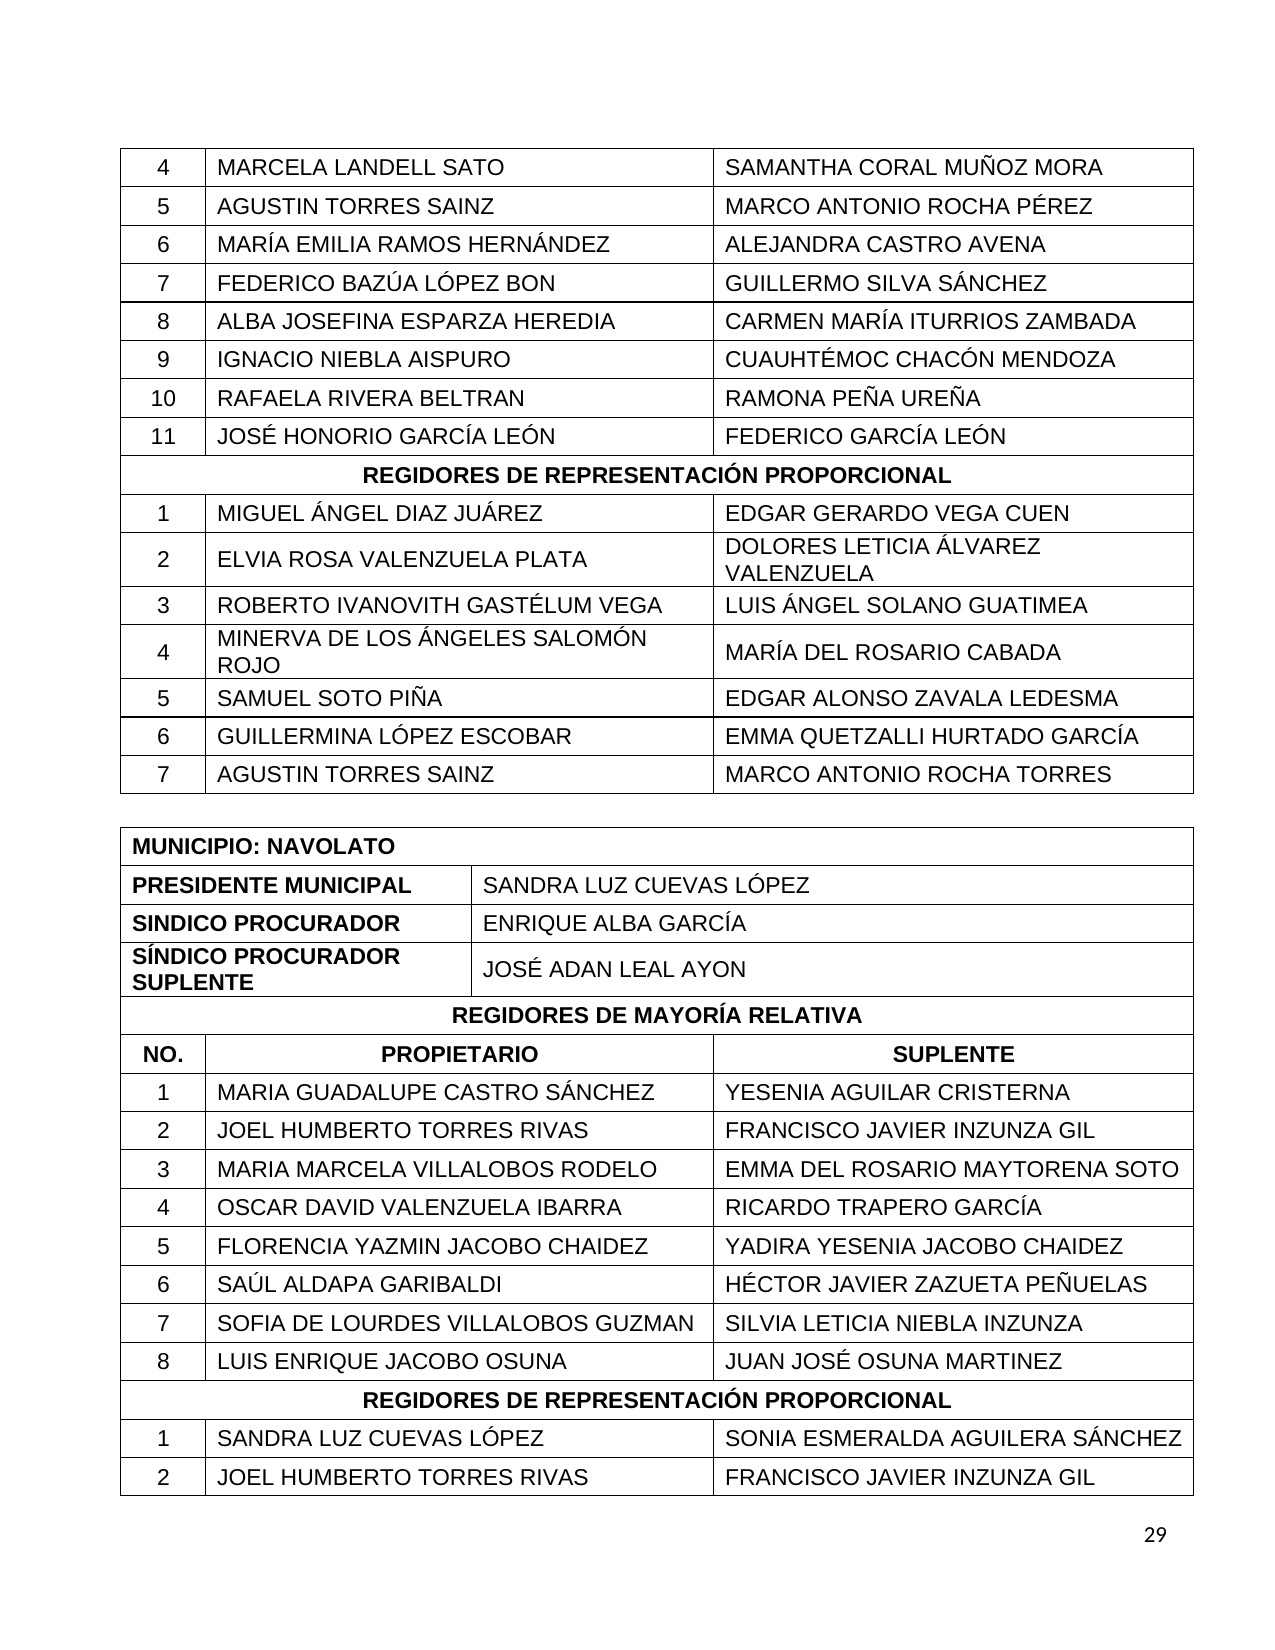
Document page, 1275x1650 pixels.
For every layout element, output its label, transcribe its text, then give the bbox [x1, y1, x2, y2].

table_cell MINERVA DE LOS ÁNGELES SALOMÓN ROJO [206, 625, 713, 678]
table_cell GUILLERMO SILVA SÁNCHEZ [714, 264, 1193, 301]
table_cell 2 [121, 533, 205, 586]
table_cell PRESIDENTE MUNICIPAL [121, 866, 471, 903]
table_cell REGIDORES DE REPRESENTACIÓN PROPORCIONAL [121, 1381, 1193, 1418]
table_cell EMMA DEL ROSARIO MAYTORENA SOTO [714, 1150, 1193, 1188]
table_cell FEDERICO GARCÍA LEÓN [714, 418, 1193, 455]
table_cell RAMONA PEÑA UREÑA [714, 379, 1193, 417]
table_cell AGUSTIN TORRES SAINZ [206, 756, 713, 793]
table_cell YADIRA YESENIA JACOBO CHAIDEZ [714, 1227, 1193, 1265]
table_cell 7 [121, 264, 205, 301]
table_cell MARIA GUADALUPE CASTRO SÁNCHEZ [206, 1074, 713, 1111]
table_cell SINDICO PROCURADOR [121, 905, 471, 942]
table_cell IGNACIO NIEBLA AISPURO [206, 341, 713, 378]
table_cell CARMEN MARÍA ITURRIOS ZAMBADA [714, 303, 1193, 340]
table_cell 3 [121, 587, 205, 624]
table_cell MARCELA LANDELL SATO [206, 149, 713, 186]
table_cell 4 [121, 625, 205, 678]
table_cell MARÍA DEL ROSARIO CABADA [714, 625, 1193, 678]
table_cell MARÍA EMILIA RAMOS HERNÁNDEZ [206, 226, 713, 263]
table_cell 1 [121, 1074, 205, 1111]
table_cell FRANCISCO JAVIER INZUNZA GIL [714, 1112, 1193, 1149]
table_cell SILVIA LETICIA NIEBLA INZUNZA [714, 1304, 1193, 1342]
table_cell HÉCTOR JAVIER ZAZUETA PEÑUELAS [714, 1266, 1193, 1303]
table_cell ALEJANDRA CASTRO AVENA [714, 226, 1193, 263]
table_cell GUILLERMINA LÓPEZ ESCOBAR [206, 718, 713, 755]
table_cell DOLORES LETICIA ÁLVAREZ VALENZUELA [714, 533, 1193, 586]
table_cell 6 [121, 226, 205, 263]
table_cell ALBA JOSEFINA ESPARZA HEREDIA [206, 303, 713, 340]
table_cell 2 [121, 1458, 205, 1495]
table_cell ROBERTO IVANOVITH GASTÉLUM VEGA [206, 587, 713, 624]
table_cell MARCO ANTONIO ROCHA TORRES [714, 756, 1193, 793]
table_cell SANDRA LUZ CUEVAS LÓPEZ [472, 866, 1193, 903]
table_cell YESENIA AGUILAR CRISTERNA [714, 1074, 1193, 1111]
table_cell MIGUEL ÁNGEL DIAZ JUÁREZ [206, 495, 713, 532]
table_cell FRANCISCO JAVIER INZUNZA GIL [714, 1458, 1193, 1495]
table_cell LUIS ÁNGEL SOLANO GUATIMEA [714, 587, 1193, 624]
table_cell REGIDORES DE MAYORÍA RELATIVA [121, 997, 1193, 1034]
table_cell 6 [121, 1266, 205, 1303]
table_cell ENRIQUE ALBA GARCÍA [472, 905, 1193, 942]
table_cell EMMA QUETZALLI HURTADO GARCÍA [714, 718, 1193, 755]
table_cell 8 [121, 1343, 205, 1380]
table_cell JUAN JOSÉ OSUNA MARTINEZ [714, 1343, 1193, 1380]
table_cell SAÚL ALDAPA GARIBALDI [206, 1266, 713, 1303]
table_cell 9 [121, 341, 205, 378]
table_cell 10 [121, 379, 205, 417]
table_cell 2 [121, 1112, 205, 1149]
table_cell 6 [121, 718, 205, 755]
table_cell SAMANTHA CORAL MUÑOZ MORA [714, 149, 1193, 186]
table_cell EDGAR ALONSO ZAVALA LEDESMA [714, 679, 1193, 716]
table_cell 4 [121, 1189, 205, 1226]
table_cell RICARDO TRAPERO GARCÍA [714, 1189, 1193, 1226]
table_cell 7 [121, 756, 205, 793]
table_cell ELVIA ROSA VALENZUELA PLATA [206, 533, 713, 586]
table_cell SAMUEL SOTO PIÑA [206, 679, 713, 716]
table_cell SANDRA LUZ CUEVAS LÓPEZ [206, 1420, 713, 1457]
table_cell JOEL HUMBERTO TORRES RIVAS [206, 1112, 713, 1149]
table_cell MARIA MARCELA VILLALOBOS RODELO [206, 1150, 713, 1188]
table_cell RAFAELA RIVERA BELTRAN [206, 379, 713, 417]
table_cell 3 [121, 1150, 205, 1188]
table_cell 1 [121, 495, 205, 532]
table_cell 1 [121, 1420, 205, 1457]
table_cell FEDERICO BAZÚA LÓPEZ BON [206, 264, 713, 301]
table_cell EDGAR GERARDO VEGA CUEN [714, 495, 1193, 532]
table_cell REGIDORES DE REPRESENTACIÓN PROPORCIONAL [121, 456, 1193, 494]
table_cell 5 [121, 1227, 205, 1265]
table_cell CUAUHTÉMOC CHACÓN MENDOZA [714, 341, 1193, 378]
table_cell 5 [121, 679, 205, 716]
table_cell OSCAR DAVID VALENZUELA IBARRA [206, 1189, 713, 1226]
table_cell SUPLENTE [714, 1035, 1193, 1072]
table_cell SOFIA DE LOURDES VILLALOBOS GUZMAN [206, 1304, 713, 1342]
table_cell 8 [121, 303, 205, 340]
table_cell PROPIETARIO [206, 1035, 713, 1072]
table_cell JOEL HUMBERTO TORRES RIVAS [206, 1458, 713, 1495]
table_header MUNICIPIO: NAVOLATO [121, 828, 1193, 865]
table_cell SÍNDICO PROCURADOR SUPLENTE [121, 943, 471, 996]
table_cell NO. [121, 1035, 205, 1072]
table_cell FLORENCIA YAZMIN JACOBO CHAIDEZ [206, 1227, 713, 1265]
table_cell JOSÉ ADAN LEAL AYON [472, 943, 1193, 996]
table_cell 11 [121, 418, 205, 455]
table_cell MARCO ANTONIO ROCHA PÉREZ [714, 187, 1193, 224]
table_cell SONIA ESMERALDA AGUILERA SÁNCHEZ [714, 1420, 1193, 1457]
table_cell 5 [121, 187, 205, 224]
table_cell AGUSTIN TORRES SAINZ [206, 187, 713, 224]
table_cell 4 [121, 149, 205, 186]
table_cell JOSÉ HONORIO GARCÍA LEÓN [206, 418, 713, 455]
table_cell LUIS ENRIQUE JACOBO OSUNA [206, 1343, 713, 1380]
table_cell 7 [121, 1304, 205, 1342]
